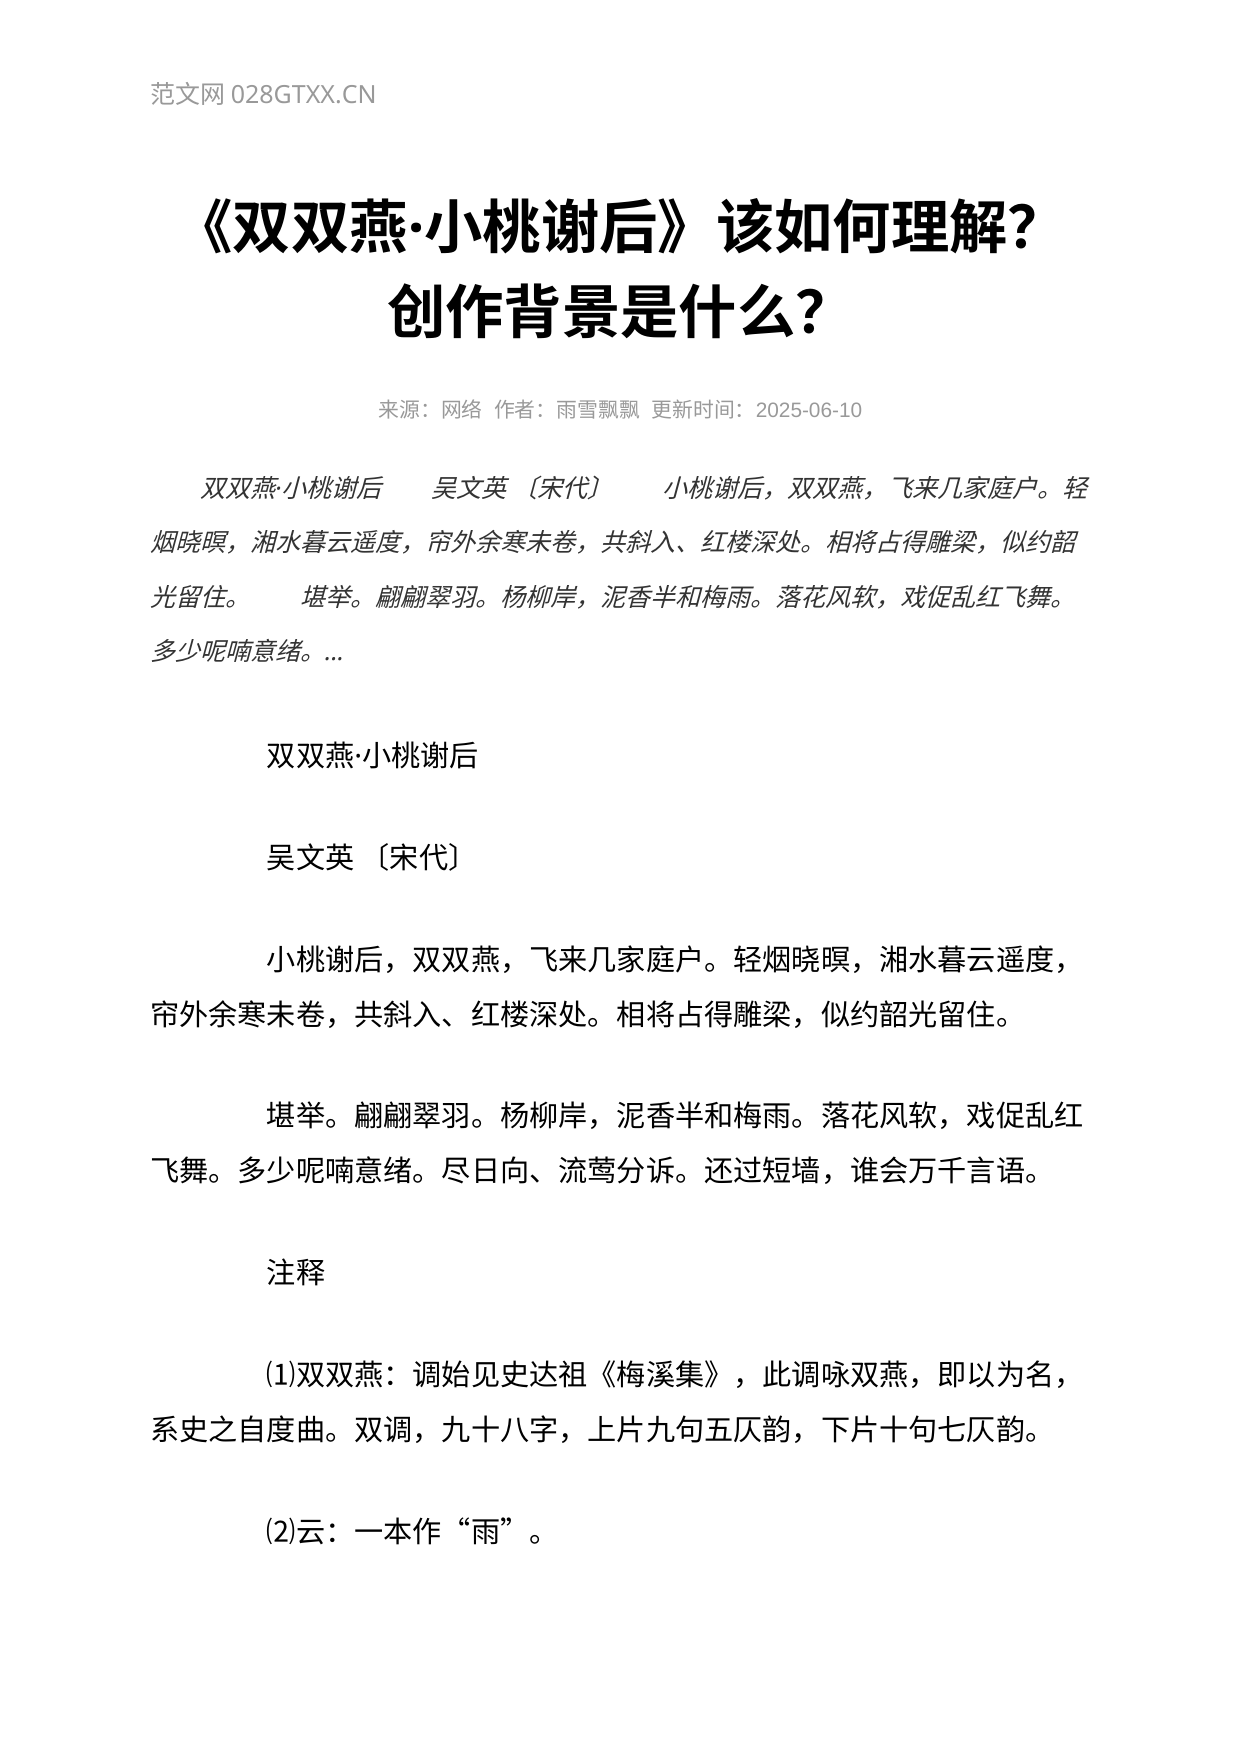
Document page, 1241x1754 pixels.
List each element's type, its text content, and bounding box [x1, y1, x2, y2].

text 小桃谢后，双双燕，飞来几家庭户。轻烟晓暝，湘水暮云遥度，帘外余寒未卷，共斜入、红楼深处。相将占得雕梁，似约韶光留住。 [150, 936, 1090, 1033]
text ⑵云：一本作“雨”。 [150, 1508, 1090, 1550]
text 双双燕·小桃谢后 [150, 733, 1090, 775]
text 堪举。翩翩翠羽。杨柳岸，泥香半和梅雨。落花风软，戏促乱红飞舞。多少呢喃意绪。尽日向、流莺分诉。还过短墙，谁会万千言语。 [150, 1093, 1090, 1190]
text 注释 [150, 1250, 1090, 1292]
text 吴文英 〔宋代〕 [150, 834, 1090, 877]
subtitle 《双双燕·小桃谢后》该如何理解？创作背景是什么？ [150, 181, 1090, 351]
text 双双燕·小桃谢后 吴文英 〔宋代〕 小桃谢后，双双燕，飞来几家庭户。轻烟晓暝，湘水暮云遥度，帘外余寒未卷，共斜入、红楼深处。相将占得雕梁，似约韶光留住。 堪举。翩翩翠羽。杨柳岸，泥香半和梅雨。落花风软，戏促乱红飞舞。多少呢喃意绪。... [150, 468, 1090, 668]
text 来源：网络 作者：雨雪飘飘 更新时间：2025-06-10 [150, 397, 1090, 421]
text ⑴双双燕：调始见史达祖《梅溪集》，此调咏双燕，即以为名，系史之自度曲。双调，九十八字，上片九句五仄韵，下片十句七仄韵。 [150, 1351, 1090, 1449]
